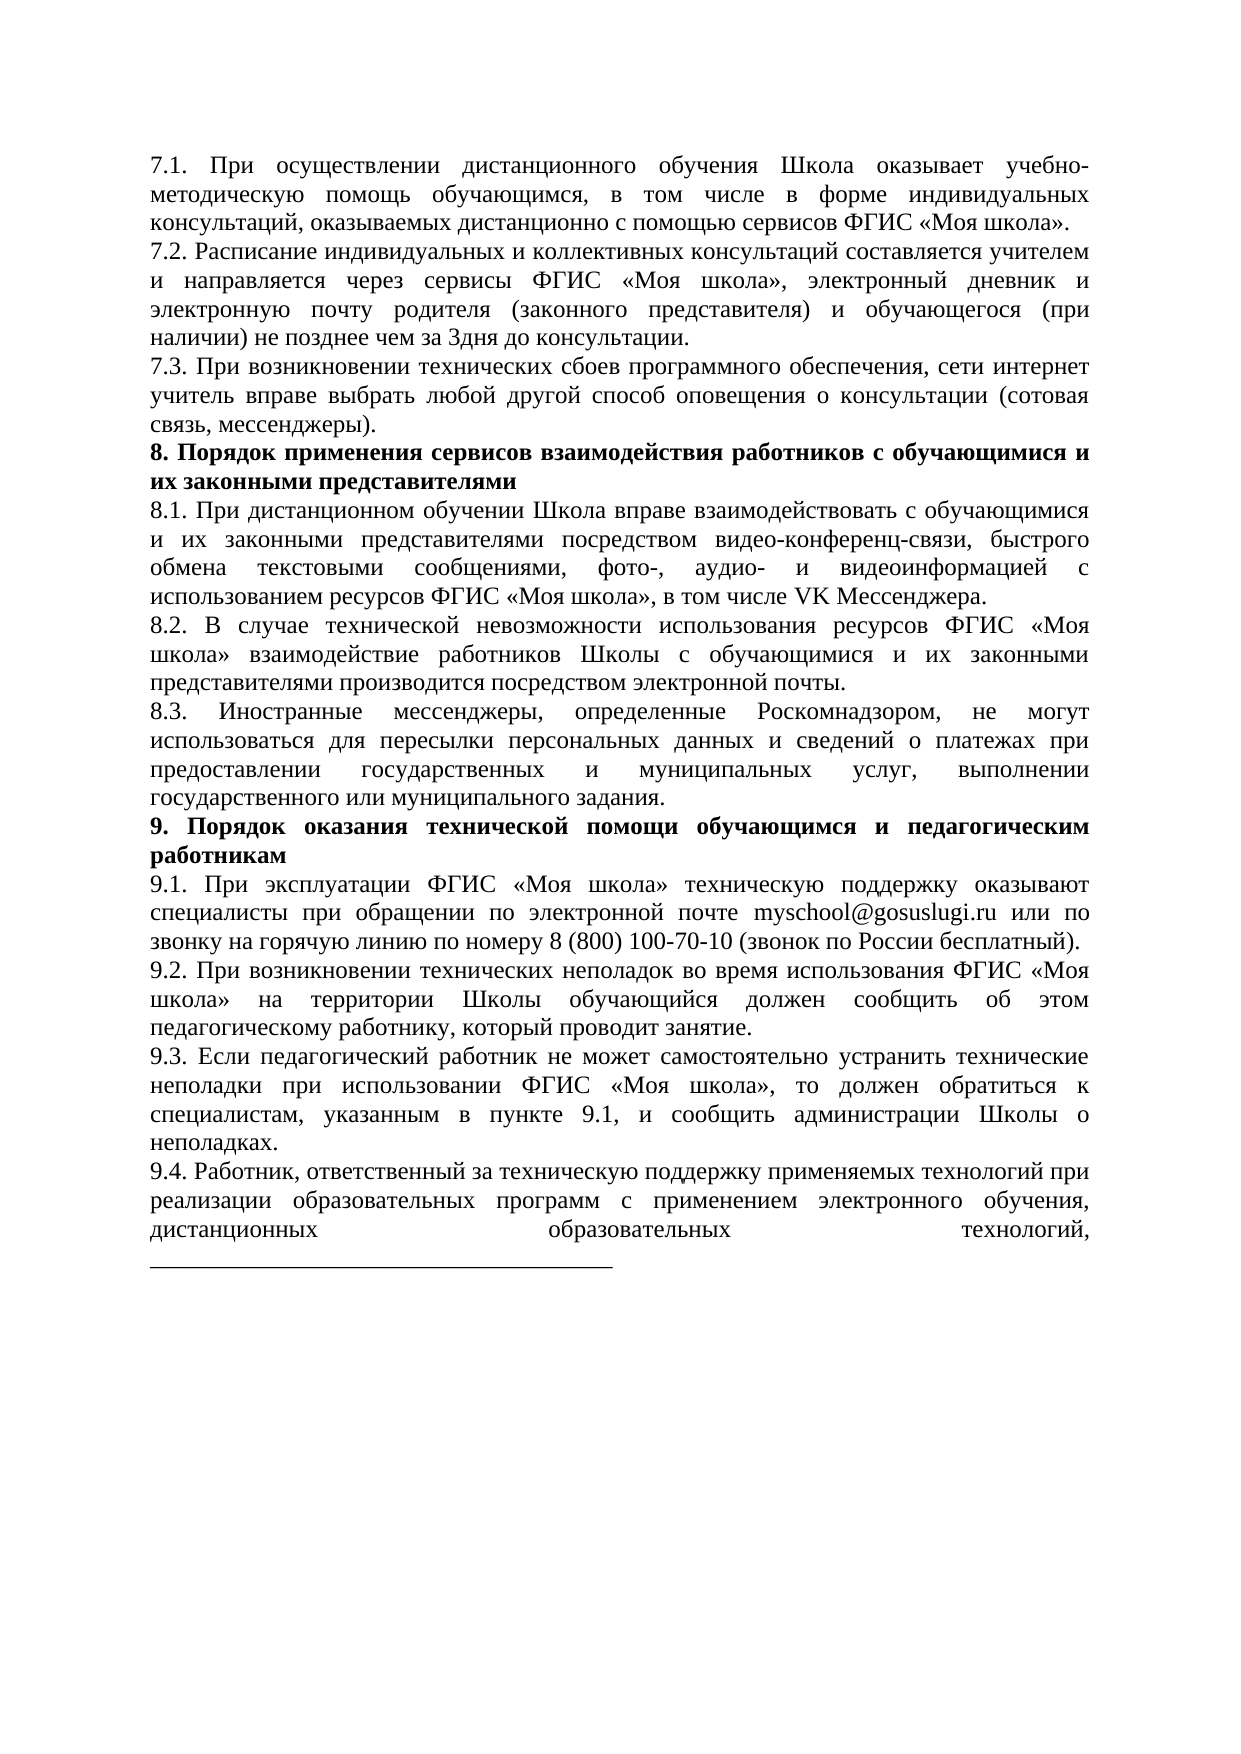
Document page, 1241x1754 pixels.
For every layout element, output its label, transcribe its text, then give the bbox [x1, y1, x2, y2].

text 9.2. При возникновении технических неполадок во время использования ФГИС «Моя школа» на территории Школы обучающийся должен сообщить об этом педагогическому работнику, который проводит занятие. [150, 955, 1090, 1041]
text 8.1. При дистанционном обучении Школа вправе взаимодействовать с обучающимися и их законными представителями посредством видео-конференц-связи, быстрого обмена текстовыми сообщениями, фото-, аудио- и видеоинформацией с использованием ресурсов ФГИС «Моя школа», в том числе VK Мессенджера. [150, 495, 1090, 610]
text 8.2. В случае технической невозможности использования ресурсов ФГИС «Моя школа» взаимодействие работников Школы с обучающимися и их законными представителями производится посредством электронной почты. [150, 610, 1090, 696]
text 9.3. Если педагогический работник не может самостоятельно устранить технические неполадки при использовании ФГИС «Моя школа», то должен обратиться к специалистам, указанным в пункте 9.1, и сообщить администрации Школы о неполадках. [150, 1041, 1090, 1156]
text 8. Порядок применения сервисов взаимодействия работников с обучающимися и их законными представителями [150, 437, 1090, 495]
text 7.1. При осуществлении дистанционного обучения Школа оказывает учебно-методическую помощь обучающимся, в том числе в форме индивидуальных консультаций, оказываемых дистанционно с помощью сервисов ФГИС «Моя школа». [150, 150, 1090, 236]
text 9.4. Работник, ответственный за техническую поддержку применяемых технологий при реализации образовательных программ с применением электронного обучения, дистанционных образовательных технологий, _____________________________________ [150, 1156, 1090, 1271]
text 8.3. Иностранные мессенджеры, определенные Роскомнадзором, не могут использоваться для пересылки персональных данных и сведений о платежах при предоставлении государственных и муниципальных услуг, выполнении государственного или муниципального задания. [150, 696, 1090, 811]
text 7.2. Расписание индивидуальных и коллективных консультаций составляется учителем и направляется через сервисы ФГИС «Моя школа», электронный дневник и электронную почту родителя (законного представителя) и обучающегося (при наличии) не позднее чем за 3дня до консультации. [150, 236, 1090, 351]
text 9.1. При эксплуатации ФГИС «Моя школа» техническую поддержку оказывают специалисты при обращении по электронной почте myschool@gosuslugi.ru или по звонку на горячую линию по номеру 8 (800) 100-70-10 (звонок по России бесплатный). [150, 869, 1090, 955]
text 7.3. При возникновении технических сбоев программного обеспечения, сети интернет учитель вправе выбрать любой другой способ оповещения о консультации (сотовая связь, мессенджеры). [150, 351, 1090, 437]
text 9. Порядок оказания технической помощи обучающимся и педагогическим работникам [150, 811, 1090, 869]
